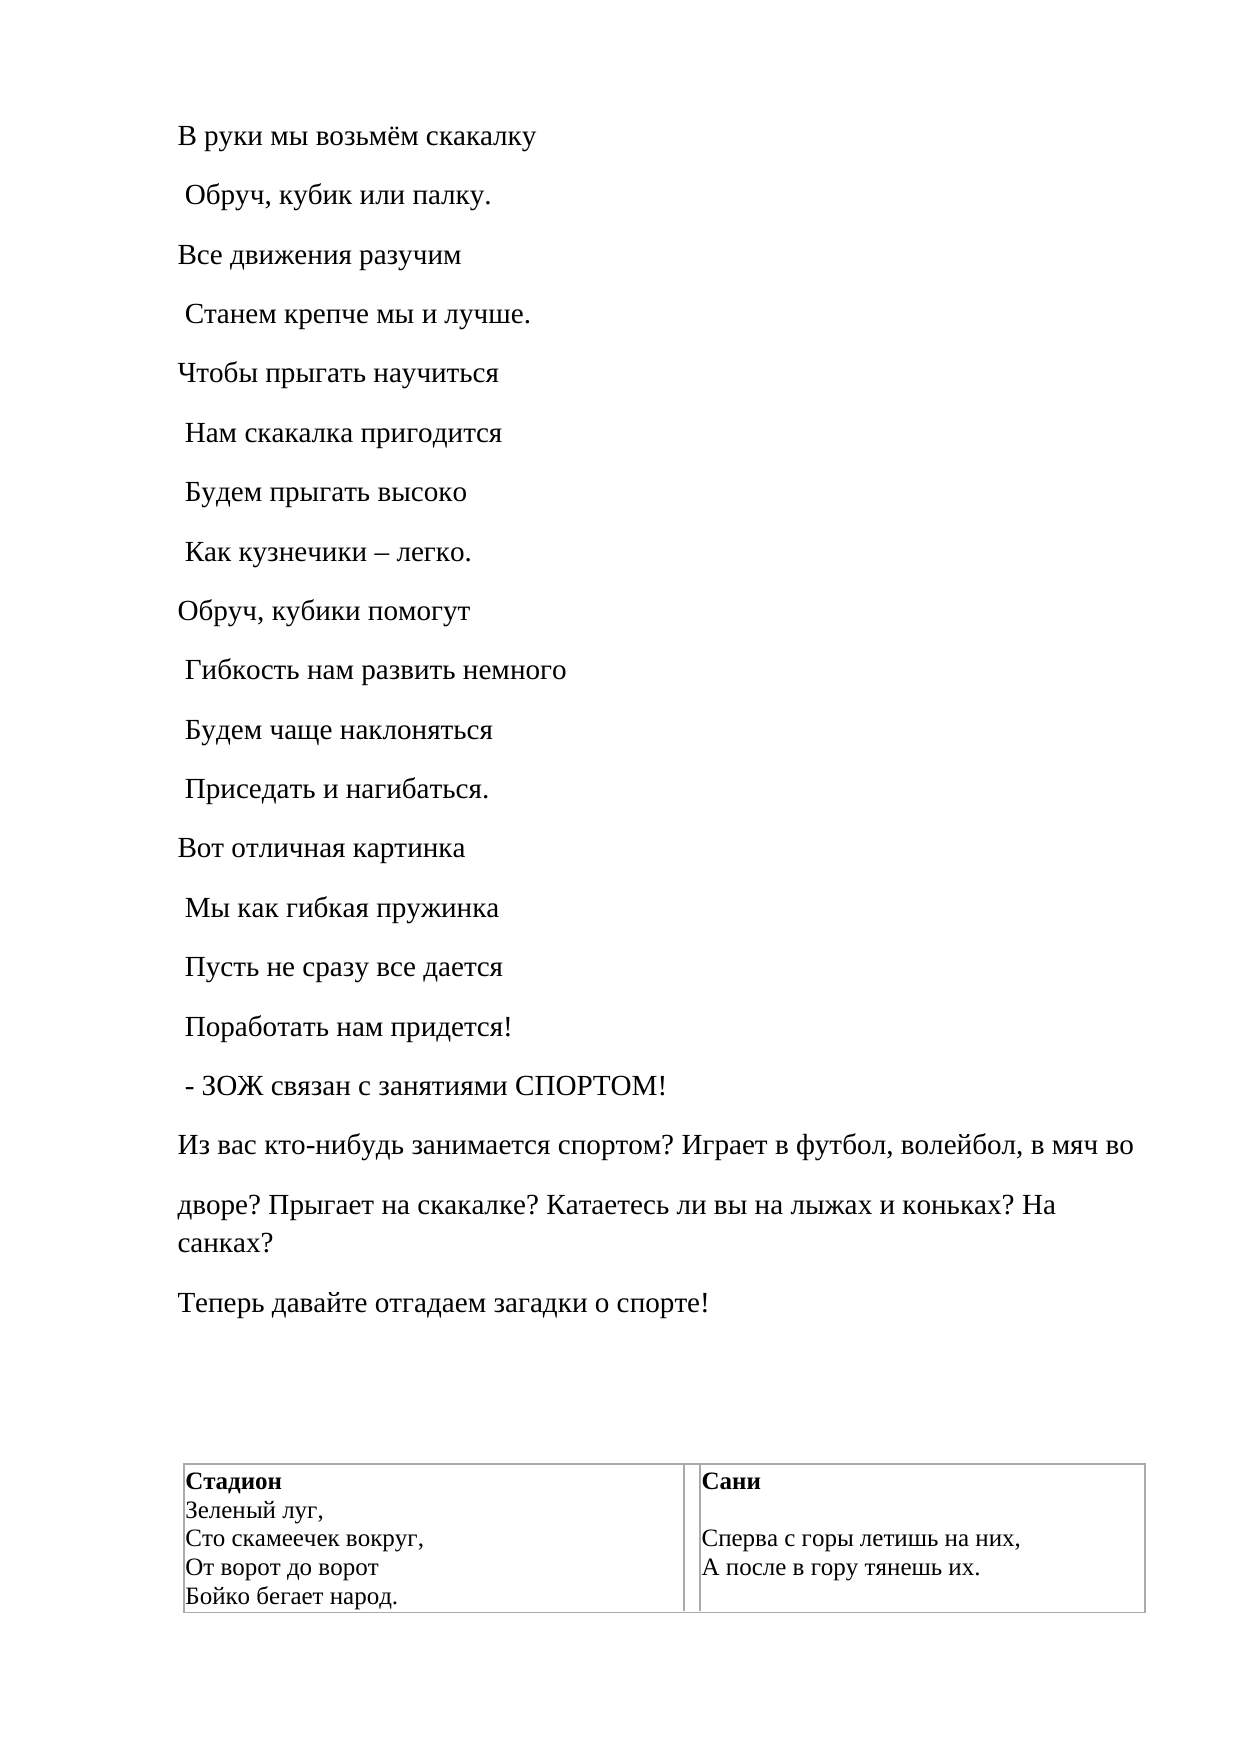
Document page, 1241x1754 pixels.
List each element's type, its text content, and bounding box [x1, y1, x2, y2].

text Приседать и нагибаться. [177, 771, 1152, 805]
text Чтобы прыгать научиться [177, 356, 1152, 389]
text Обруч, кубик или палку. [177, 177, 1152, 211]
text Будем прыгать высоко [177, 474, 1152, 508]
text Станем крепче мы и лучше. [177, 296, 1152, 330]
text - ЗОЖ связан с занятиями СПОРТОМ! [177, 1068, 1152, 1102]
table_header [701, 1465, 1144, 1611]
text Обруч, кубики помогут [177, 593, 1152, 627]
text Поработать нам придется! [177, 1009, 1152, 1042]
text дворе? Прыгает на скакалке? Катаетесь ли вы на лыжах и коньках? На санках? [177, 1187, 1152, 1259]
text Из вас кто-нибудь занимается спортом? Играет в футбол, волейбол, в мяч во [177, 1127, 1152, 1161]
text Будем чаще наклоняться [177, 712, 1152, 745]
text В руки мы возьмём скакалку [177, 118, 1152, 152]
text Гибкость нам развить немного [177, 652, 1152, 686]
text Пусть не сразу все дается [177, 949, 1152, 983]
text Теперь давайте отгадаем загадки о спорте! [177, 1285, 1152, 1318]
text Нам скакалка пригодится [177, 415, 1152, 448]
text Вот отличная картинка [177, 831, 1152, 864]
text Все движения разучим [177, 237, 1152, 270]
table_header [185, 1465, 683, 1611]
text Мы как гибкая пружинка [177, 890, 1152, 923]
text Как кузнечики – легко. [177, 534, 1152, 567]
table_header [685, 1465, 699, 1611]
